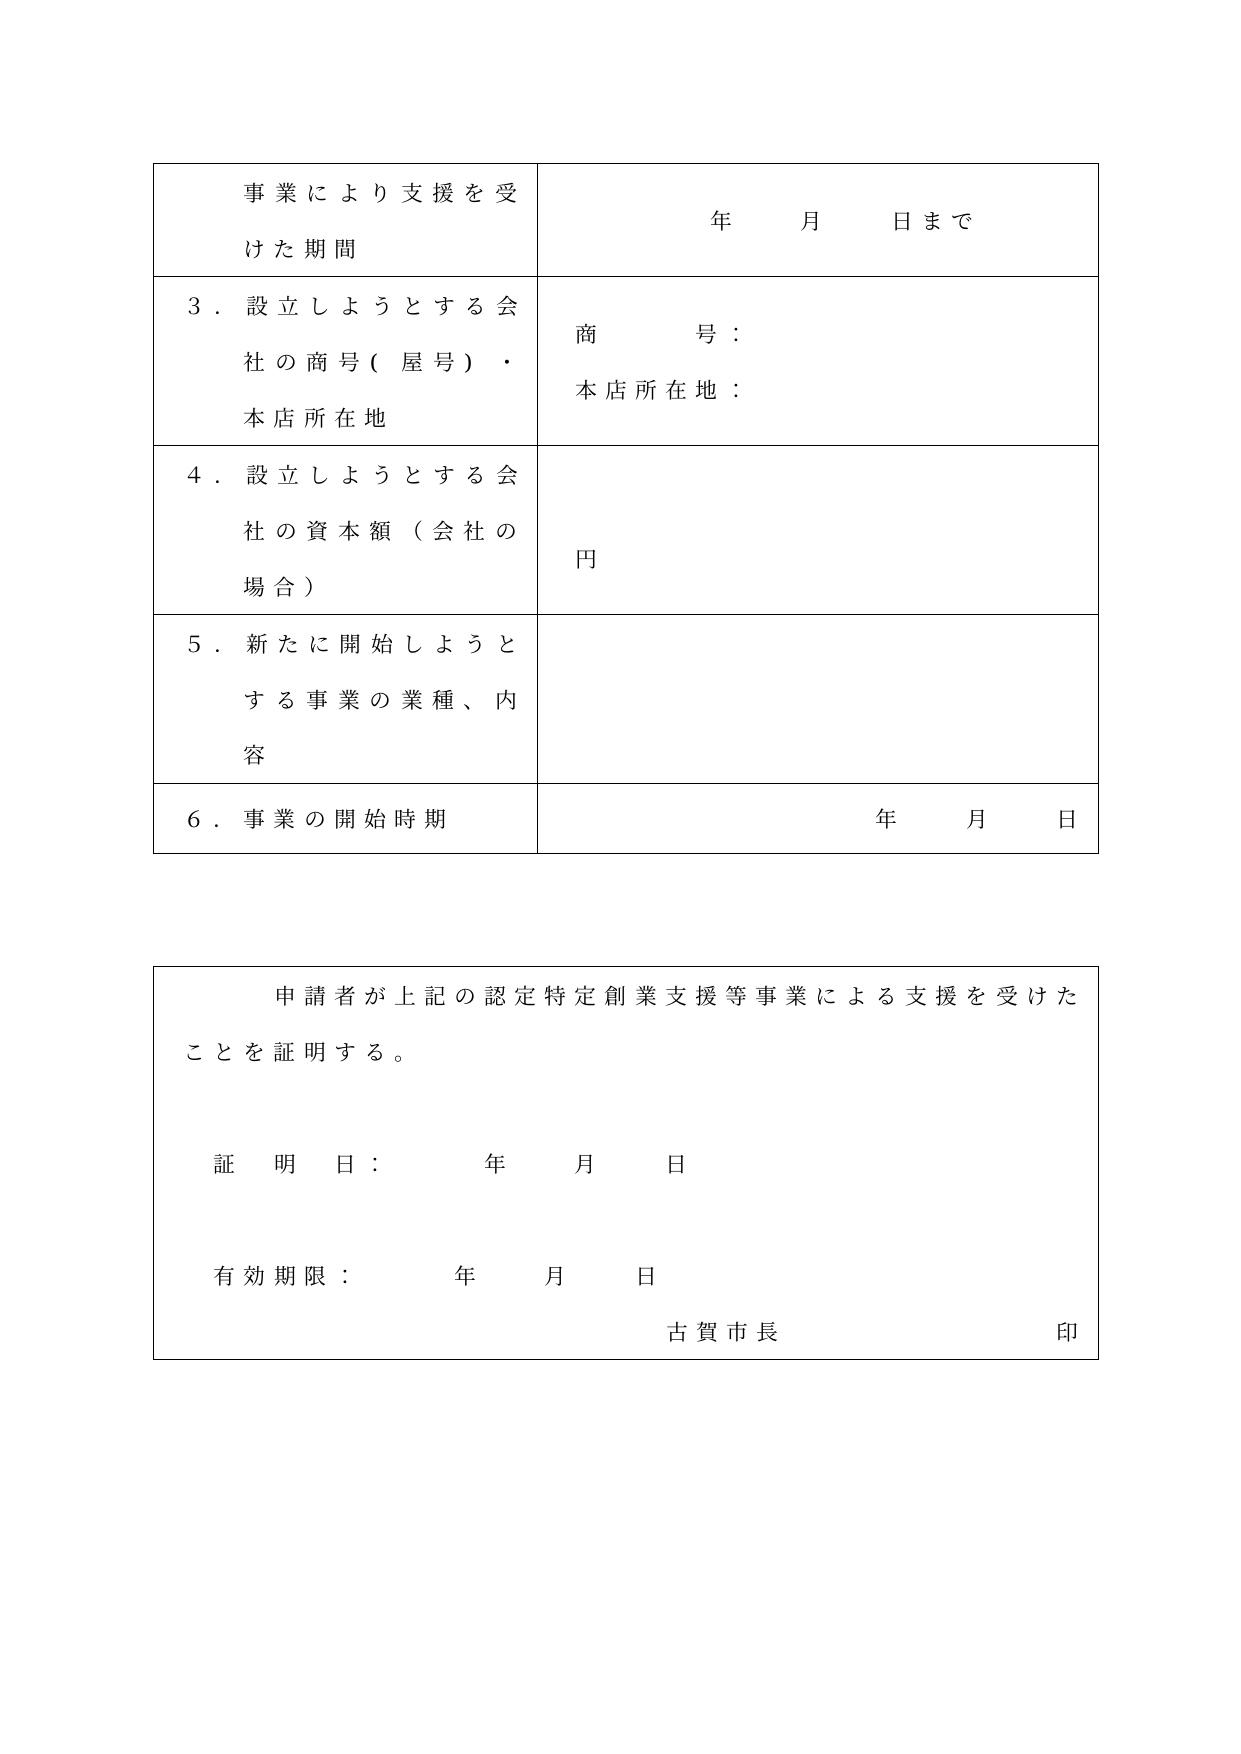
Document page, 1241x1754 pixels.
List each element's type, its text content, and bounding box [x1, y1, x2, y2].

table_header 申請者が上記の認定特定創業支援等事業による支援を受けたことを証明する。 証 明 日： 年 月 日 有効期限： 年 月 日 古賀市長 印 [154, 967, 1098, 1359]
table_cell 年 月 日 [538, 784, 1098, 853]
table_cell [154, 164, 537, 276]
table_cell [538, 615, 1098, 782]
table_cell 年 月 日から 年 月 日まで [538, 164, 1098, 276]
table_cell ４．設立しようとする会社の資本額（会社の場合） [154, 446, 537, 614]
table_cell ６．事業の開始時期 [154, 784, 537, 853]
table_cell ３．設立しようとする会社の商号(屋号)・本店所在地 [154, 277, 537, 445]
table_cell 商 号： 本店所在地： [538, 277, 1098, 445]
table_cell 円 [538, 446, 1098, 614]
table_cell ５．新たに開始しようとする事業の業種、内容 [154, 615, 537, 782]
